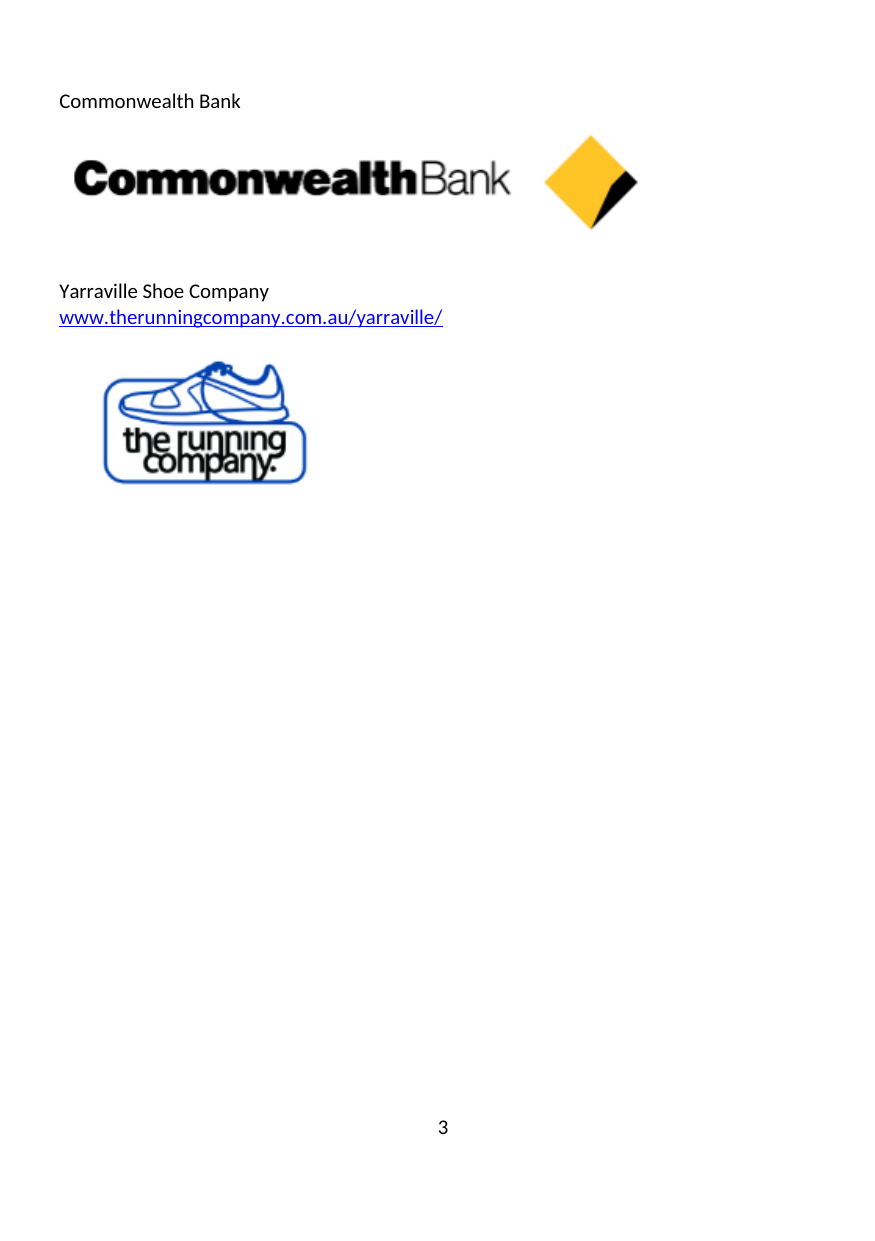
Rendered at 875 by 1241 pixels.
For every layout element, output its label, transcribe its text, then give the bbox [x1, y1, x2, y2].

text Commonwealth Bank [59, 89, 827, 114]
text Yarraville Shoe Company [59, 278, 827, 304]
picture [59, 114, 666, 254]
picture [59, 354, 344, 494]
text www.therunningcompany.com.au/yarraville/ [59, 304, 827, 329]
